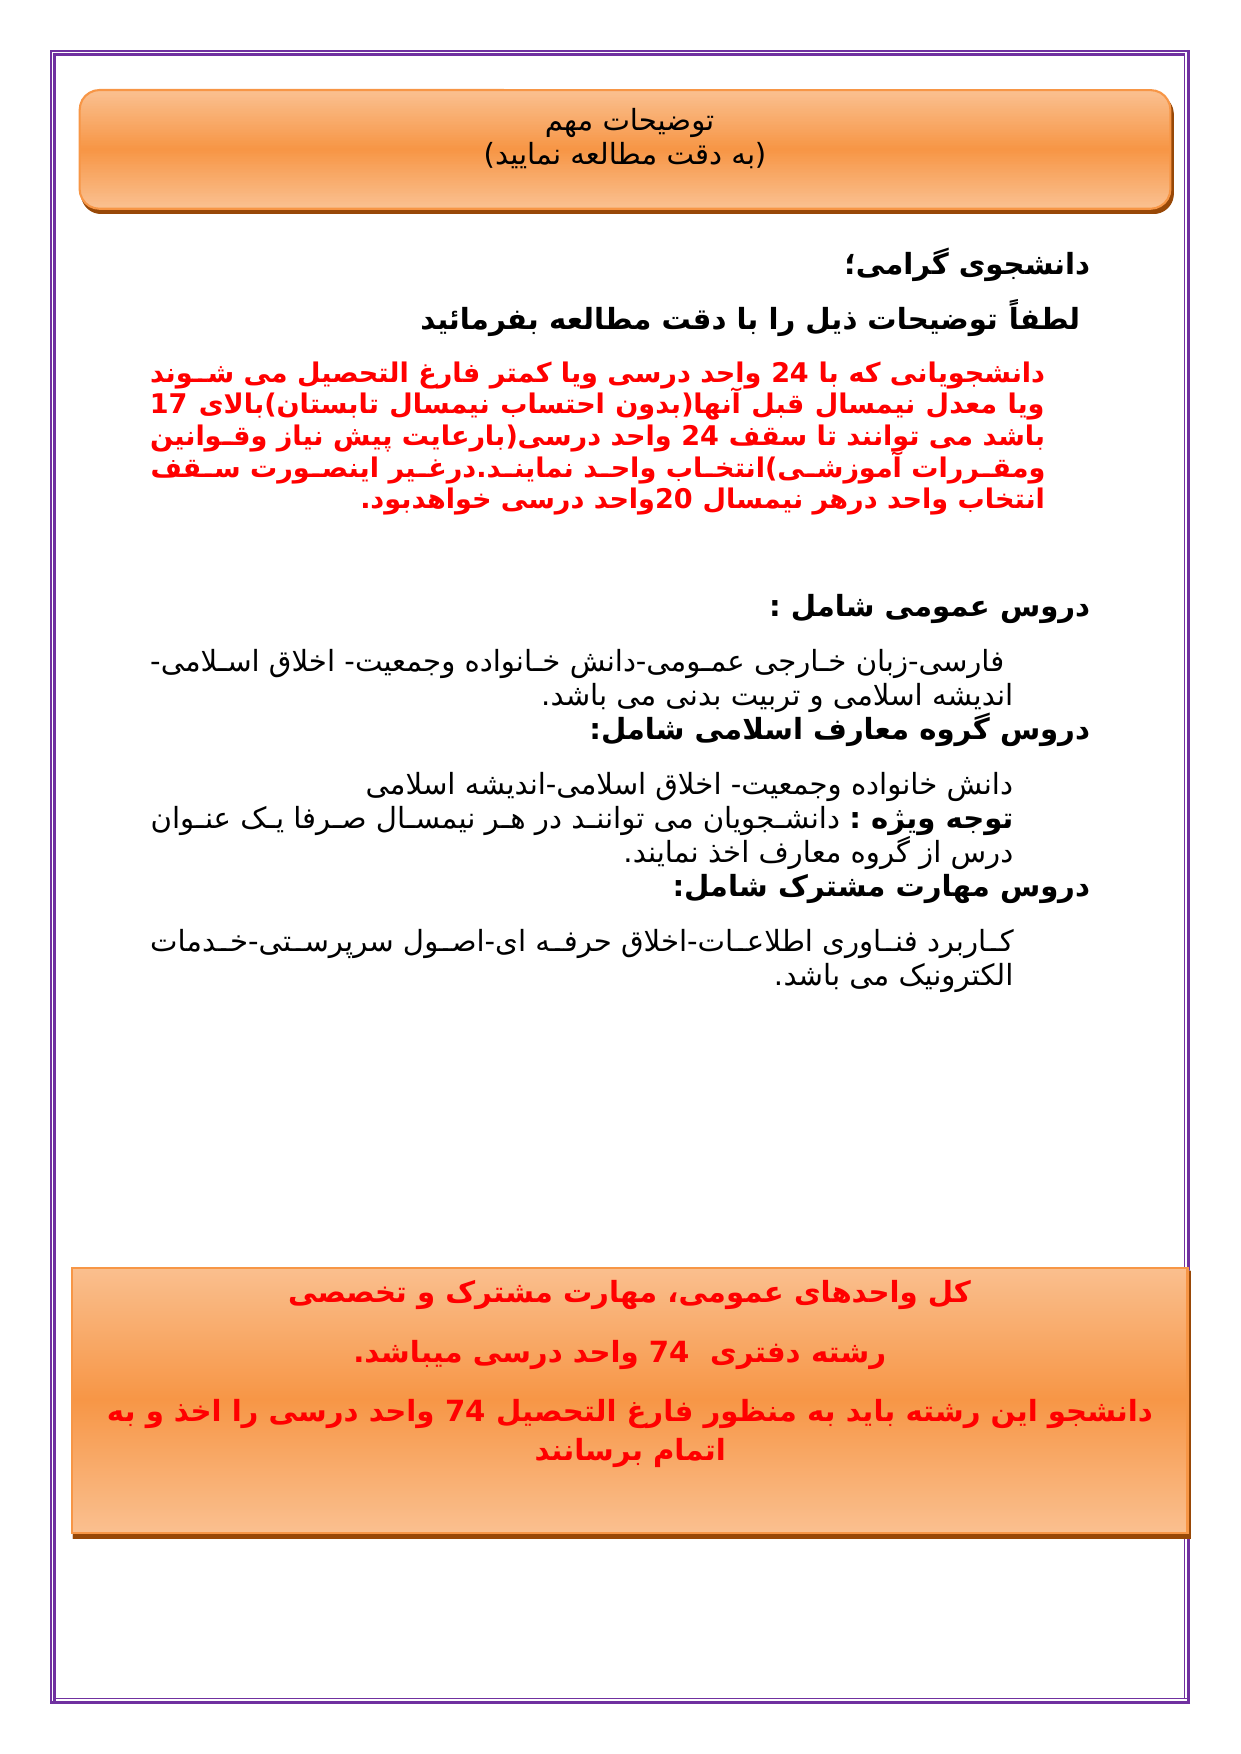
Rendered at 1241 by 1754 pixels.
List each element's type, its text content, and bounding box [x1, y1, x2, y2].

text دروس مهارت مشترک شامل: [150, 869, 1090, 903]
text توجه ویژه : دانشجویان می توانند در هر نیمسال صرفا یک عنوان درس از گروه معارف اخذ نمایند. [150, 801, 1014, 869]
text لطفاً توضیحات ذیل را با دقت مطالعه بفرمائید [150, 302, 1090, 336]
text دروس عمومی شامل : [150, 590, 1090, 624]
text دروس گروه معارف اسلامی شامل: [150, 712, 1090, 746]
text دانش خانواده وجمعیت- اخلاق اسلامی-اندیشه اسلامی [150, 767, 1014, 801]
text دانشجویانی که با 24 واحد درسی ویا کمتر فارغ التحصیل می شوند ویا معدل نیمسال قبل آنها(بدون احتساب نیمسال تابستان)بالای 17 باشد می توانند تا سقف 24 واحد درسی(بارعایت پیش نیاز وقوانین ومقررات آموزشی)انتخاب واحد نمایند.درغیر اینصورت سقف انتخاب واحد درهر نیمسال 20واحد درسی خواهدبود. [150, 357, 1045, 515]
text فارسی-زبان خارجی عمومی-دانش خانواده وجمعیت- اخلاق اسلامی-اندیشه اسلامی و تربیت بدنی می باشد. [150, 644, 1014, 712]
text دانشجوی گرامی؛ [150, 248, 1090, 282]
text کاربرد فناوری اطلاعات-اخلاق حرفه ای-اصول سرپرستی-خدمات الکترونیک می باشد. [150, 924, 1014, 992]
